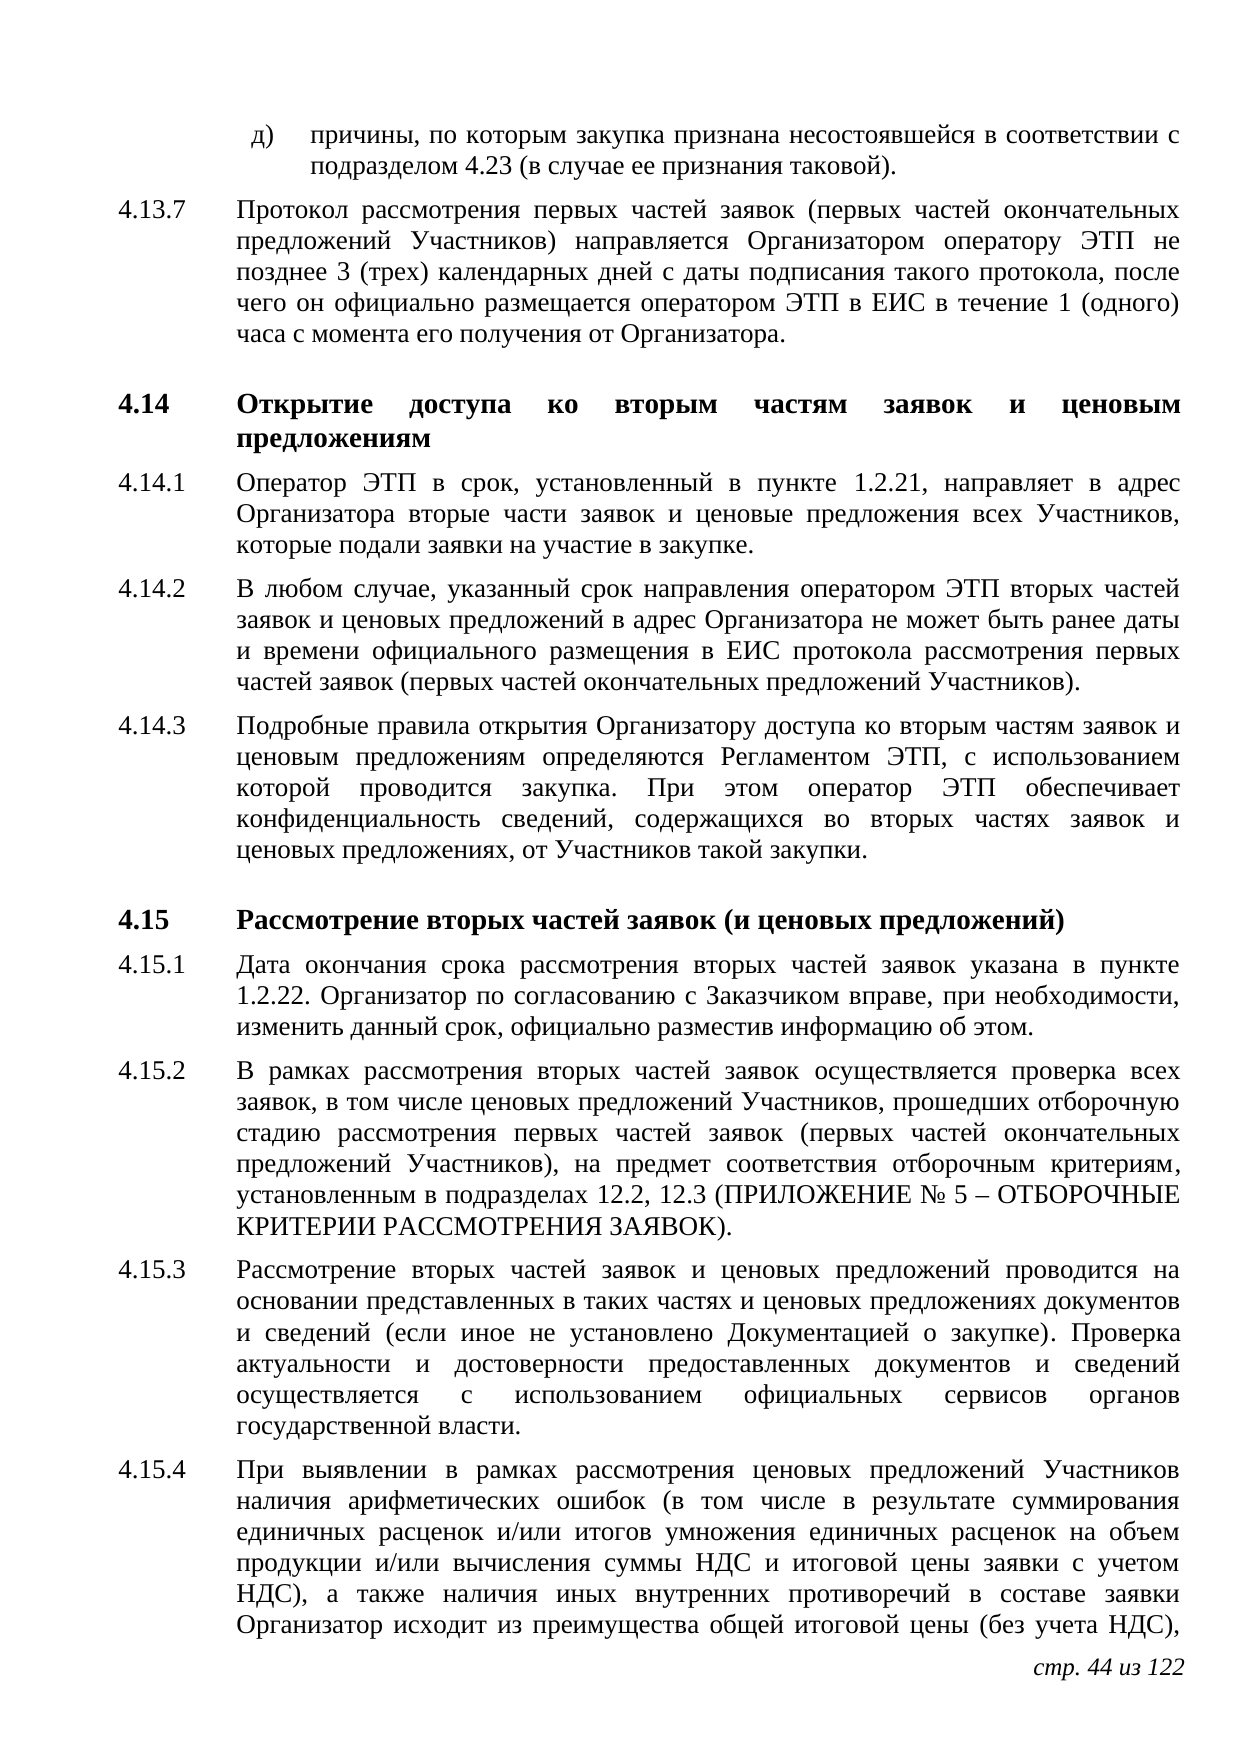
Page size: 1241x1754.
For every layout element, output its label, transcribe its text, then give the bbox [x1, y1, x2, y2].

text Протокол рассмотрения первых частей заявок (первых частей окончательных предложений Участников) направляется Организатором оператору ЭТП не позднее 3 (трех) календарных дней с даты подписания такого протокола, после чего он официально размещается оператором ЭТП в ЕИС в течение 1 (одного) часа с момента его получения от Организатора. [118, 193, 1181, 349]
text Оператор ЭТП в срок, установленный в пункте 1.2.21, направляет в адрес Организатора вторые части заявок и ценовые предложения всех Участников, которые подали заявки на участие в закупке. [118, 466, 1181, 559]
text Дата окончания срока рассмотрения вторых частей заявок указана в пункте 1.2.22. Организатор по согласованию с Заказчиком вправе, при необходимости, изменить данный срок, официально разместив информацию об этом. [118, 948, 1181, 1041]
subtitle Рассмотрение вторых частей заявок (и ценовых предложений) [118, 902, 1181, 936]
text В рамках рассмотрения вторых частей заявок осуществляется проверка всех заявок, в том числе ценовых предложений Участников, прошедших отборочную стадию рассмотрения первых частей заявок (первых частей окончательных предложений Участников), на предмет соответствия отборочным критериям, установленным в подразделах 12.2, 12.3 (ПРИЛОЖЕНИЕ № 5 – ОТБОРОЧНЫЕ КРИТЕРИИ РАССМОТРЕНИЯ ЗАЯВОК). [118, 1054, 1181, 1241]
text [118, 1453, 1181, 1639]
subtitle Открытие доступа ко вторым частям заявок и ценовым предложениям [118, 386, 1181, 453]
list Рассмотрение вторых частей заявок и ценовых предложений проводится на основании представленных в таких частях и ценовых предложениях документов и сведений (если иное не установлено Документацией о закупке). Проверка актуальности и достоверности предоставленных документов и сведений осуществляется с использованием официальных сервисов органов государственной власти. [118, 1253, 1181, 1440]
text причины, по которым закупка признана несостоявшейся в соответствии с подразделом 4.23 (в случае ее признания таковой). [251, 118, 1181, 180]
text Подробные правила открытия Организатору доступа ко вторым частям заявок и ценовым предложениям определяются Регламентом ЭТП, с использованием которой проводится закупка. При этом оператор ЭТП обеспечивает конфиденциальность сведений, содержащихся во вторых частях заявок и ценовых предложениях, от Участников такой закупки. [118, 709, 1181, 864]
text В любом случае, указанный срок направления оператором ЭТП вторых частей заявок и ценовых предложений в адрес Организатора не может быть ранее даты и времени официального размещения в ЕИС протокола рассмотрения первых частей заявок (первых частей окончательных предложений Участников). [118, 572, 1181, 696]
